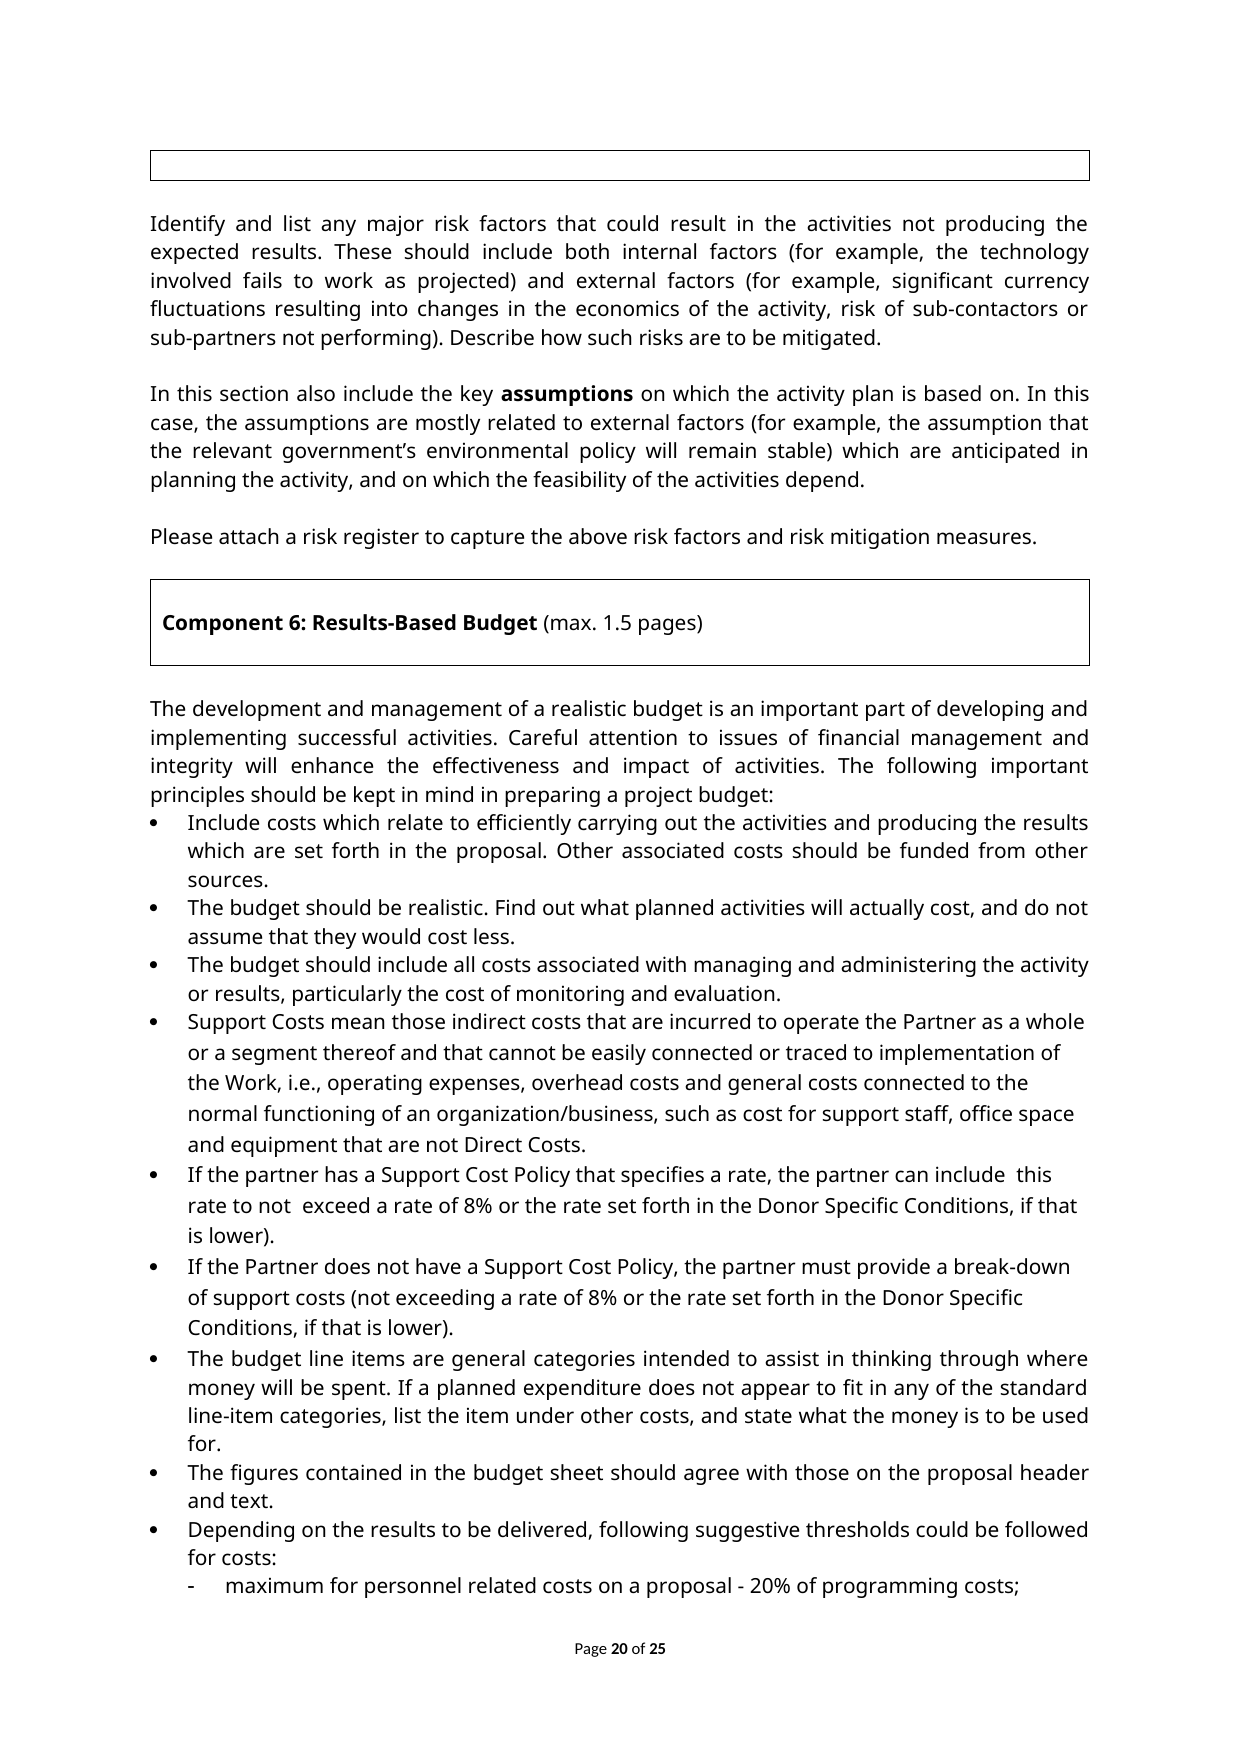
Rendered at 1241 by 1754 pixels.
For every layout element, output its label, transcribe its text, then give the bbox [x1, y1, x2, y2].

list The budget should be realistic. Find out what planned activities will actually cost, and do not assume that they would cost less. [150, 893, 1090, 950]
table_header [151, 151, 1089, 179]
text The development and management of a realistic budget is an important part of developing and implementing successful activities. Careful attention to issues of financial management and integrity will enhance the effectiveness and impact of activities. The following important principles should be kept in mind in preparing a project budget: [150, 694, 1090, 808]
list maximum for personnel related costs on a proposal - 20% of programming costs; [187, 1572, 1090, 1600]
list The budget line items are general categories intended to assist in thinking through where money will be spent. If a planned expenditure does not appear to fit in any of the standard line-item categories, list the item under other costs, and state what the money is to be used for. [150, 1344, 1090, 1458]
list Support Costs mean those indirect costs that are incurred to operate the Partner as a whole or a segment thereof and that cannot be easily connected or traced to implementation of the Work, i.e., operating expenses, overhead costs and general costs connected to the normal functioning of an organization/business, such as cost for support staff, office space and equipment that are not Direct Costs. [150, 1007, 1090, 1158]
list Include costs which relate to efficiently carrying out the activities and producing the results which are set forth in the proposal. Other associated costs should be funded from other sources. [150, 808, 1090, 893]
list The budget should include all costs associated with managing and administering the activity or results, particularly the cost of monitoring and evaluation. [150, 950, 1090, 1007]
text In this section also include the key assumptions on which the activity plan is based on. In this case, the assumptions are mostly related to external factors (for example, the assumption that the relevant government’s environmental policy will remain stable) which are anticipated in planning the activity, and on which the feasibility of the activities depend. [150, 379, 1090, 493]
list If the partner has a Support Cost Policy that specifies a rate, the partner can include this rate to not exceed a rate of 8% or the rate set forth in the Donor Specific Conditions, if that is lower). [150, 1160, 1090, 1250]
text Please attach a risk register to capture the above risk factors and risk mitigation measures. [150, 522, 1090, 550]
table_header Component 6: Results-Based Budget (max. 1.5 pages) [151, 580, 1089, 665]
list Depending on the results to be delivered, following suggestive thresholds could be followed for costs: [150, 1515, 1090, 1572]
list If the Partner does not have a Support Cost Policy, the partner must provide a break-down of support costs (not exceeding a rate of 8% or the rate set forth in the Donor Specific Conditions, if that is lower). [150, 1252, 1090, 1342]
text Identify and list any major risk factors that could result in the activities not producing the expected results. These should include both internal factors (for example, the technology involved fails to work as projected) and external factors (for example, significant currency fluctuations resulting into changes in the economics of the activity, risk of sub-contactors or sub-partners not performing). Describe how such risks are to be mitigated. [150, 209, 1090, 351]
list The figures contained in the budget sheet should agree with those on the proposal header and text. [150, 1458, 1090, 1515]
